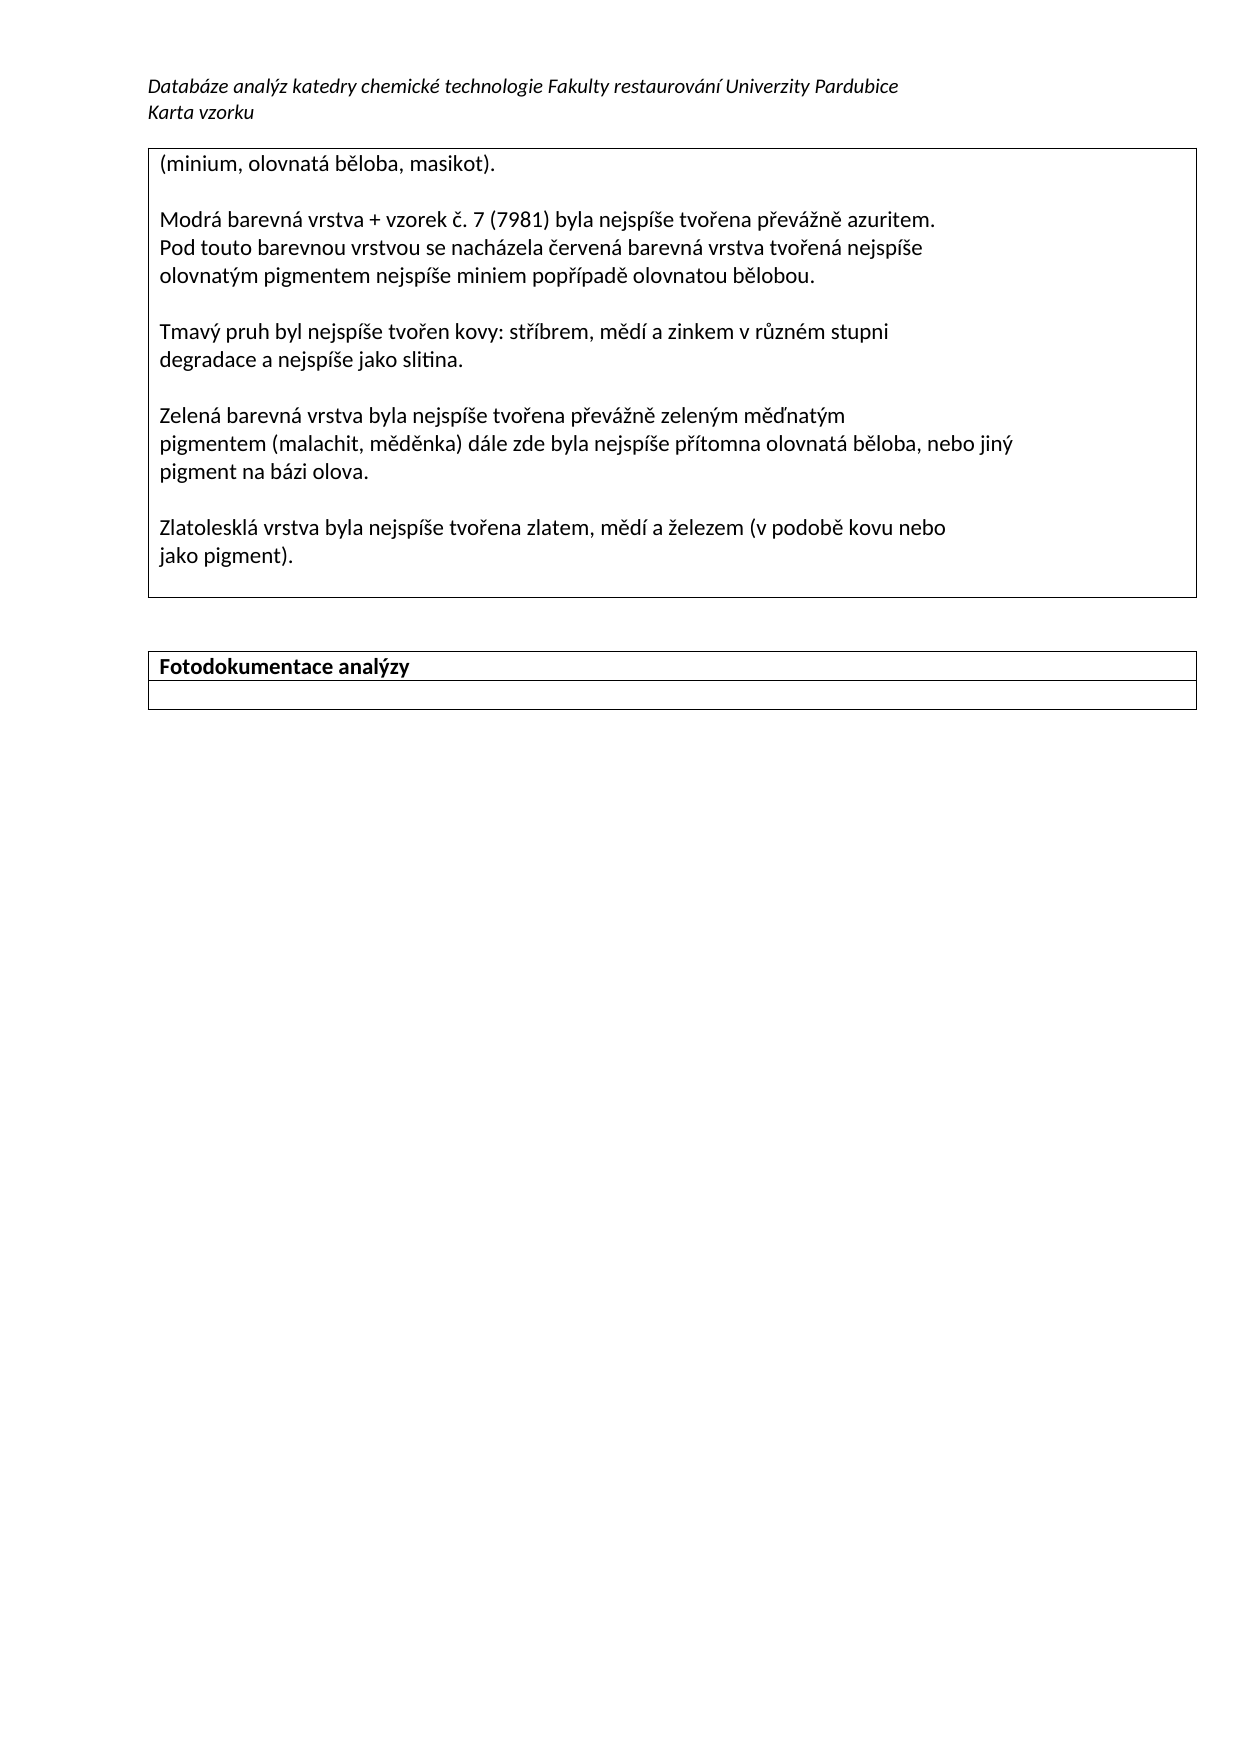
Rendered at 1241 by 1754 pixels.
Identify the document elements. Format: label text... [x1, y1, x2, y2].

table_cell [149, 681, 1196, 709]
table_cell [149, 149, 1196, 597]
table_header Fotodokumentace analýzy [149, 652, 1196, 680]
